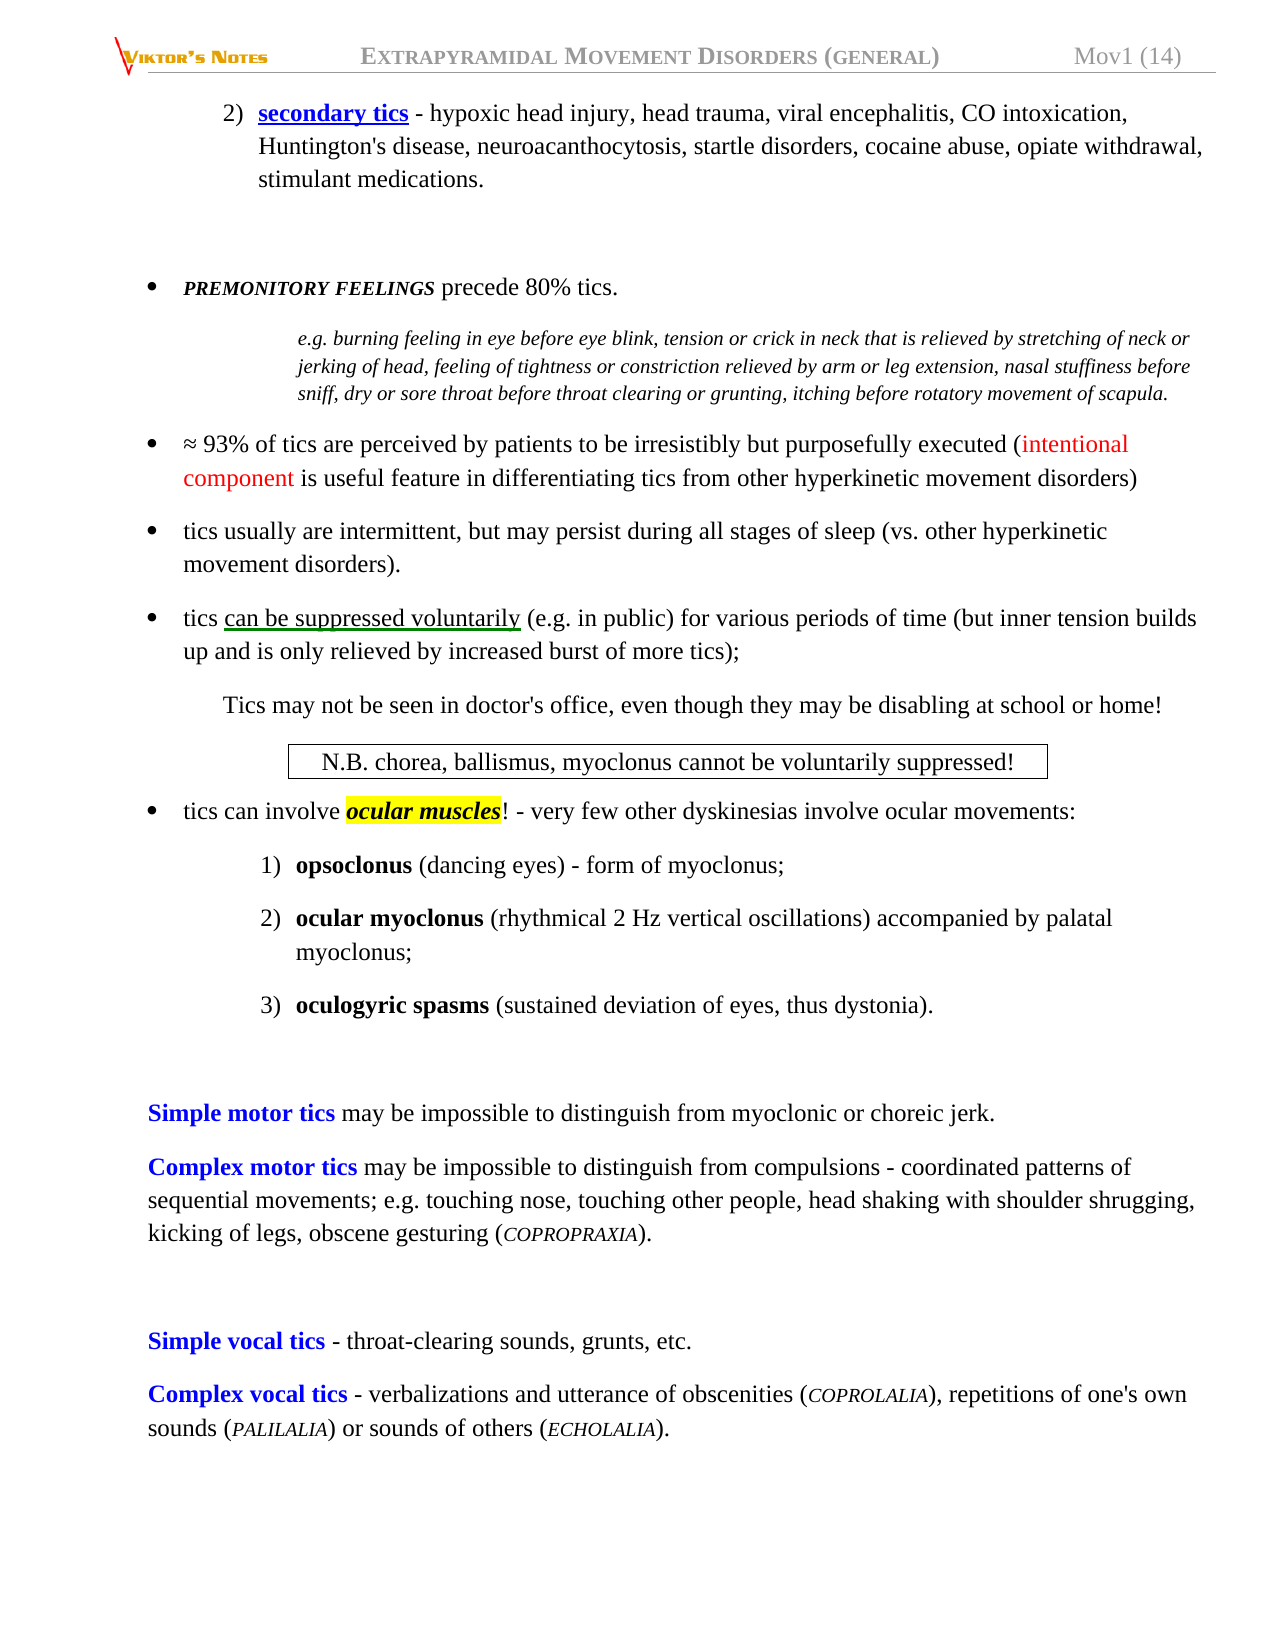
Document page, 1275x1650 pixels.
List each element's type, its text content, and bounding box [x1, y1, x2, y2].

list ocular myoclonus (rhythmical 2 Hz vertical oscillations) accompanied by palatal myoclonus; [260, 903, 1216, 965]
picture [112, 37, 269, 78]
list tics can be suppressed voluntarily (e.g. in public) for various periods of time (but inner tension builds up and is only relieved by increased burst of more tics); [148, 603, 1216, 665]
list ≈ 93% of tics are perceived by patients to be irresistibly but purposefully executed (intentional component is useful feature in differentiating tics from other hyperkinetic movement disorders) [148, 429, 1216, 491]
list tics can involve ocular muscles! - very few other dyskinesias involve ocular movements: [501, 796, 1216, 824]
list oculogyric spasms (sustained deviation of eyes, thus dystonia). [260, 990, 1216, 1019]
list tics can involve ocular muscles! - very few other dyskinesias involve ocular movements: [148, 796, 346, 824]
list opsoclonus (dancing eyes) - form of myoclonus; [260, 850, 1216, 878]
text Simple motor tics may be impossible to distinguish from myoclonic or choreic jerk. [148, 1098, 1216, 1127]
list premonitory feelings precede 80% tics. [148, 272, 1216, 301]
text Tics may not be seen in doctor's office, even though they may be disabling at school or home! [223, 690, 1216, 719]
text N.B. chorea, ballismus, myoclonus cannot be voluntarily suppressed! [289, 745, 1047, 778]
text Simple vocal tics - throat-clearing sounds, grunts, etc. [148, 1326, 1216, 1354]
text e.g. burning feeling in eye before eye blink, tension or crick in neck that is relieved by stretching of neck or jerking of head, feeling of tightness or constriction relieved by arm or leg extension, nasal stuffiness before sniff, dry or sore throat before throat clearing or grunting, itching before rotatory movement of scapula. [298, 326, 1216, 405]
text Complex vocal tics - verbalizations and utterance of obscenities (coprolalia), repetitions of one's own sounds (palilalia) or sounds of others (echolalia). [148, 1379, 1216, 1441]
list tics usually are intermittent, but may persist during all stages of sleep (vs. other hyperkinetic movement disorders). [148, 516, 1216, 578]
list secondary tics - hypoxic head injury, head trauma, viral encephalitis, CO intoxication, Huntington's disease, neuroacanthocytosis, startle disorders, cocaine abuse, opiate withdrawal, stimulant medications. [223, 98, 1216, 193]
text Complex motor tics may be impossible to distinguish from compulsions - coordinated patterns of sequential movements; e.g. touching nose, touching other people, head shaking with shoulder shrugging, kicking of legs, obscene gesturing (copropraxia). [148, 1152, 1216, 1247]
